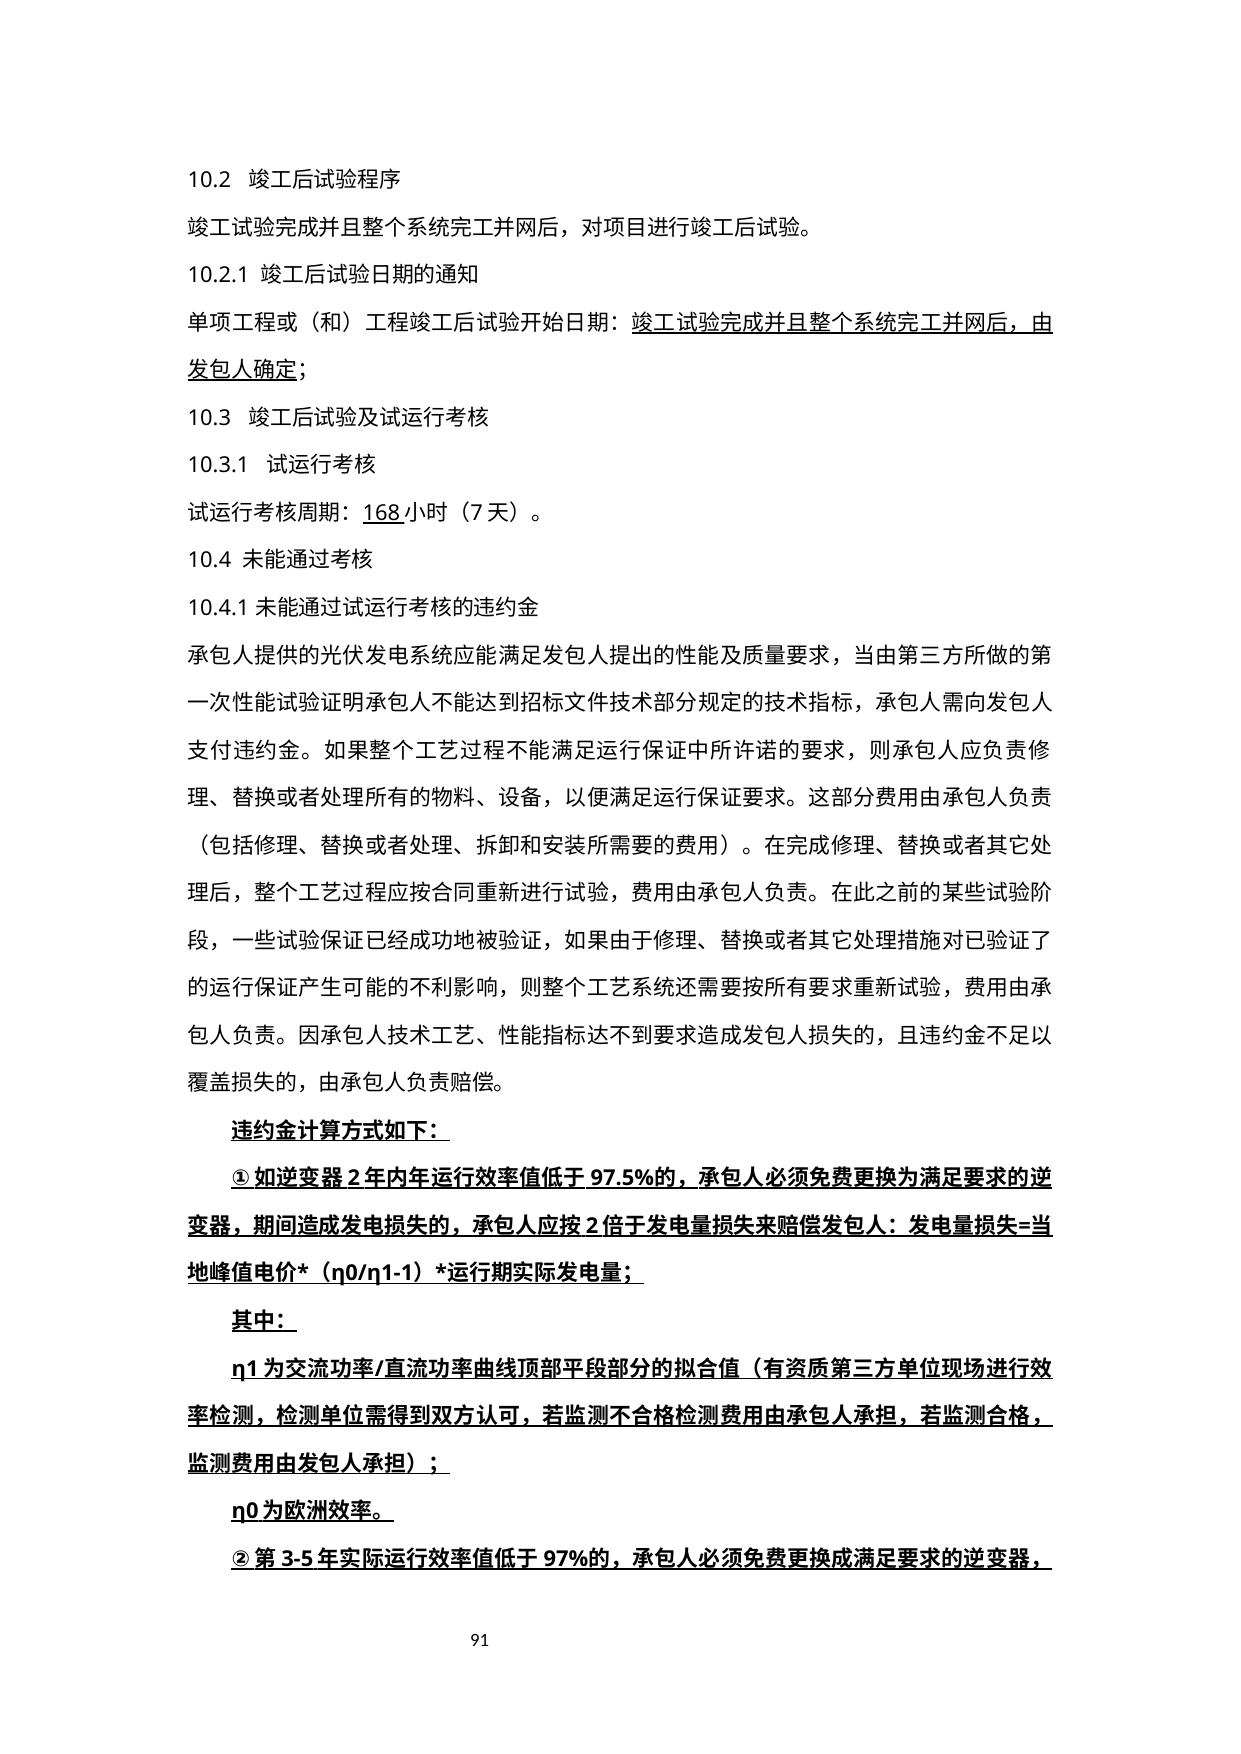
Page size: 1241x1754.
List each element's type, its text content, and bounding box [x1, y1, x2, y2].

text 10.3 竣工后试验及试运行考核 [187, 400, 1053, 431]
text 承包人提供的光伏发电系统应能满足发包人提出的性能及质量要求，当由第三方所做的第一次性能试验证明承包人不能达到招标文件技术部分规定的技术指标，承包人需向发包人支付违约金。如果整个工艺过程不能满足运行保证中所许诺的要求，则承包人应负责修理、替换或者处理所有的物料、设备，以便满足运行保证要求。这部分费用由承包人负责（包括修理、替换或者处理、拆卸和安装所需要的费用）。在完成修理、替换或者其它处理后，整个工艺过程应按合同重新进行试验，费用由承包人负责。在此之前的某些试验阶段，一些试验保证已经成功地被验证，如果由于修理、替换或者其它处理措施对已验证了的运行保证产生可能的不利影响，则整个工艺系统还需要按所有要求重新试验，费用由承包人负责。因承包人技术工艺、性能指标达不到要求造成发包人损失的，且违约金不足以覆盖损失的，由承包人负责赔偿。 [187, 638, 1053, 1097]
text 竣工试验完成并且整个系统完工并网后，对项目进行竣工后试验。 [187, 209, 1053, 241]
text 其中： [187, 1303, 1053, 1335]
text 试运行考核周期：168小时（7天）。 [187, 495, 1053, 527]
text 10.4.1 未能通过试运行考核的违约金 [187, 590, 1053, 622]
text η0为欧洲效率。 [187, 1493, 1053, 1525]
text η1为交流功率/直流功率曲线顶部平段部分的拟合值（有资质第三方单位现场进行效率检测，检测单位需得到双方认可，若监测不合格检测费用由承包人承担，若监测合格，监测费用由发包人承担）； [187, 1351, 1053, 1425]
text 10.2 竣工后试验程序 [187, 162, 1053, 194]
text η1为交流功率/直流功率曲线顶部平段部分的拟合值（有资质第三方单位现场进行效率检测，检测单位需得到双方认可，若监测不合格检测费用由承包人承担，若监测合格，监测费用由发包人承担）； [187, 1426, 1053, 1477]
text 违约金计算方式如下： [187, 1113, 1053, 1144]
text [187, 1541, 1053, 1572]
text 10.2.1 竣工后试验日期的通知 [187, 257, 1053, 289]
text ①如逆变器2年内年运行效率值低于97.5%的，承包人必须免费更换为满足要求的逆变器，期间造成发电损失的，承包人应按2倍于发电量损失来赔偿发包人：发电量损失=当地峰值电价*（η0/η1-1）*运行期实际发电量； [187, 1236, 1053, 1287]
text 10.3.1 试运行考核 [187, 447, 1053, 479]
text 10.4 未能通过考核 [187, 542, 1053, 574]
text ①如逆变器2年内年运行效率值低于97.5%的，承包人必须免费更换为满足要求的逆变器，期间造成发电损失的，承包人应按2倍于发电量损失来赔偿发包人：发电量损失=当地峰值电价*（η0/η1-1）*运行期实际发电量； [187, 1160, 1053, 1235]
text 单项工程或（和）工程竣工后试验开始日期：竣工试验完成并且整个系统完工并网后，由发包人确定； [187, 305, 1053, 384]
